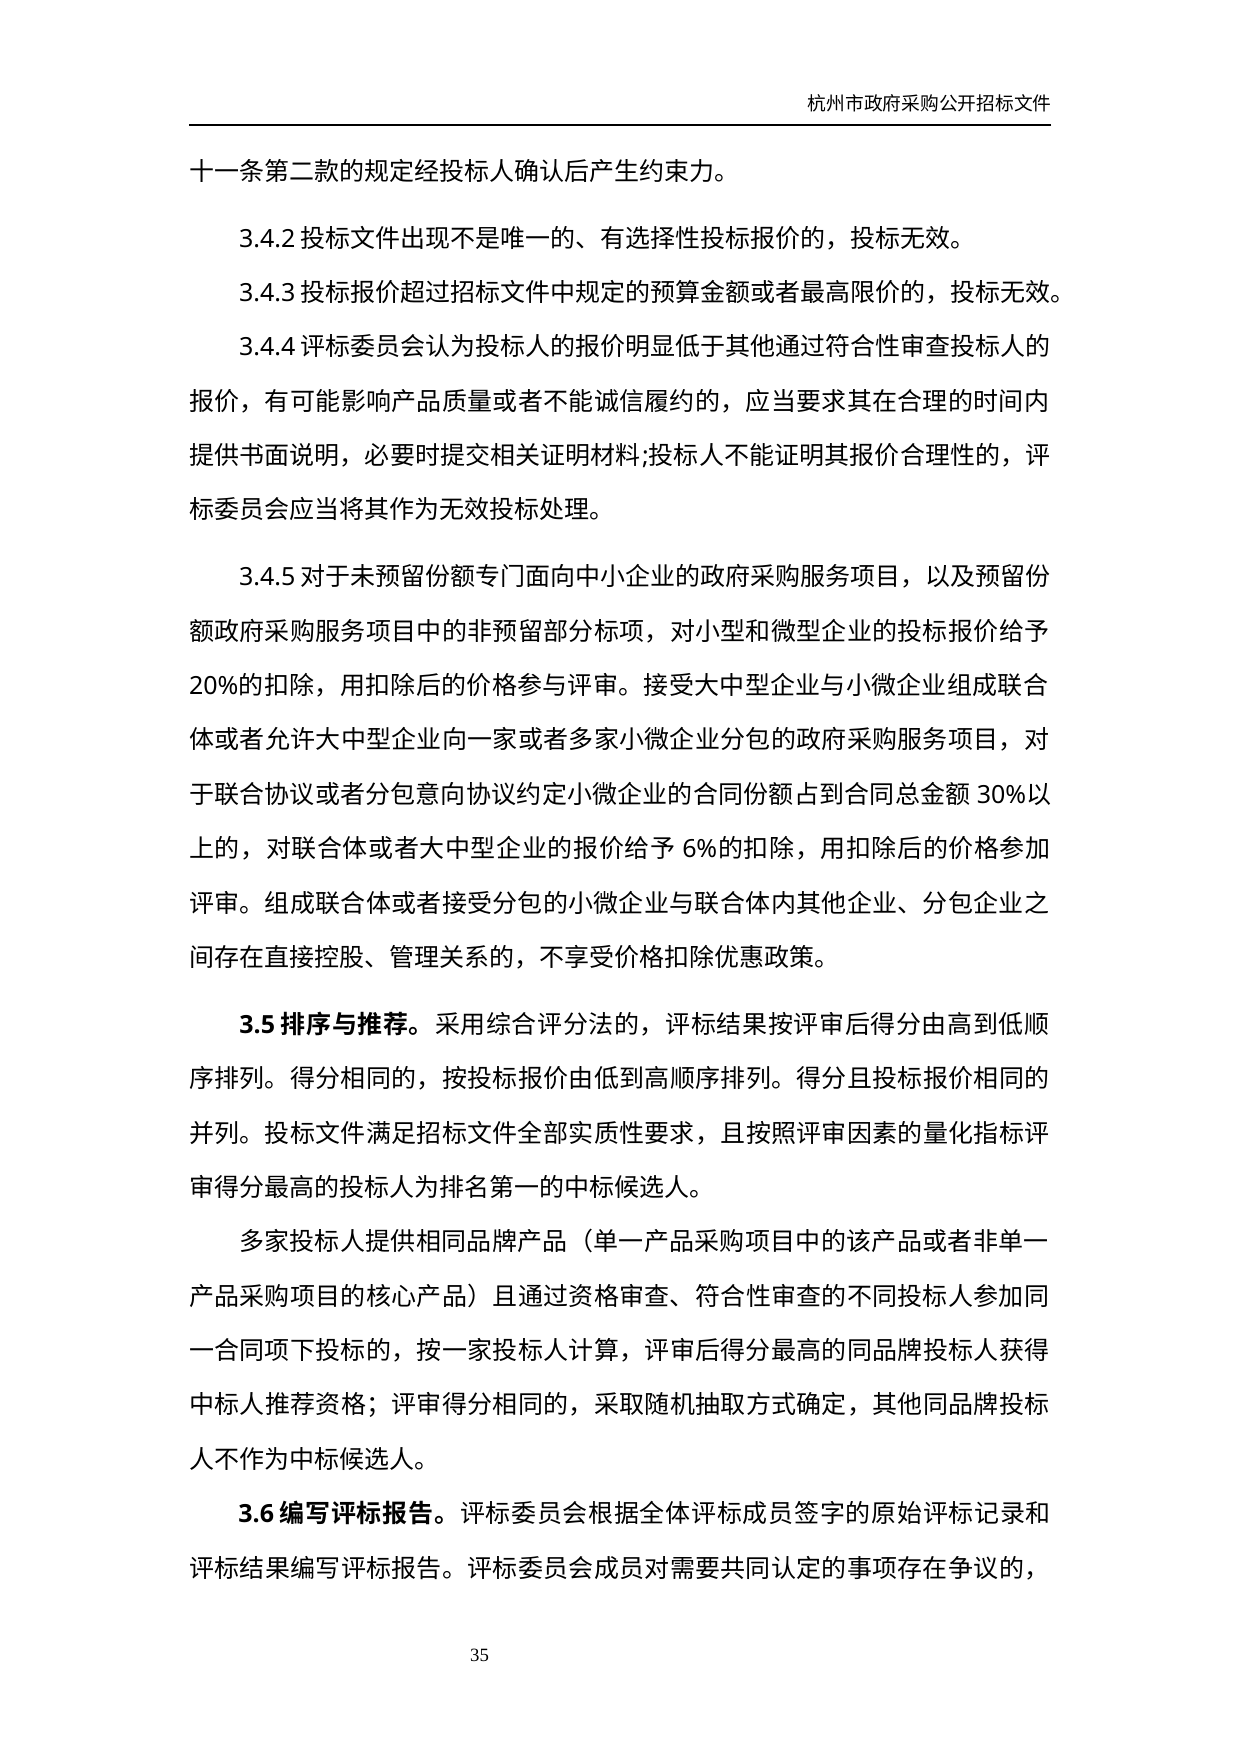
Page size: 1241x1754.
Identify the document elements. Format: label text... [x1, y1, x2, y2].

text 3.4.2投标文件出现不是唯一的、有选择性投标报价的，投标无效。 [189, 218, 1051, 254]
text 多家投标人提供相同品牌产品（单一产品采购项目中的该产品或者非单一产品采购项目的核心产品）且通过资格审查、符合性审查的不同投标人参加同一合同项下投标的，按一家投标人计算，评审后得分最高的同品牌投标人获得中标人推荐资格；评审得分相同的，采取随机抽取方式确定，其他同品牌投标人不作为中标候选人。 [189, 1222, 1051, 1476]
text 3.4.3投标报价超过招标文件中规定的预算金额或者最高限价的，投标无效。 [189, 272, 1051, 309]
text 3.5排序与推荐。采用综合评分法的，评标结果按评审后得分由高到低顺序排列。得分相同的，按投标报价由低到高顺序排列。得分且投标报价相同的并列。投标文件满足招标文件全部实质性要求，且按照评审因素的量化指标评审得分最高的投标人为排名第一的中标候选人。 [189, 1004, 1051, 1204]
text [189, 1494, 1051, 1584]
text 3.4.4评标委员会认为投标人的报价明显低于其他通过符合性审查投标人的报价，有可能影响产品质量或者不能诚信履约的，应当要求其在合理的时间内提供书面说明，必要时提交相关证明材料;投标人不能证明其报价合理性的，评标委员会应当将其作为无效投标处理。 [189, 327, 1051, 526]
text 3.4.5对于未预留份额专门面向中小企业的政府采购服务项目，以及预留份额政府采购服务项目中的非预留部分标项，对小型和微型企业的投标报价给予20%的扣除，用扣除后的价格参与评审。接受大中型企业与小微企业组成联合体或者允许大中型企业向一家或者多家小微企业分包的政府采购服务项目，对于联合协议或者分包意向协议约定小微企业的合同份额占到合同总金额30%以上的，对联合体或者大中型企业的报价给予6%的扣除，用扣除后的价格参加评审。组成联合体或者接受分包的小微企业与联合体内其他企业、分包企业之间存在直接控股、管理关系的，不享受价格扣除优惠政策。 [189, 557, 1051, 974]
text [189, 151, 1051, 187]
